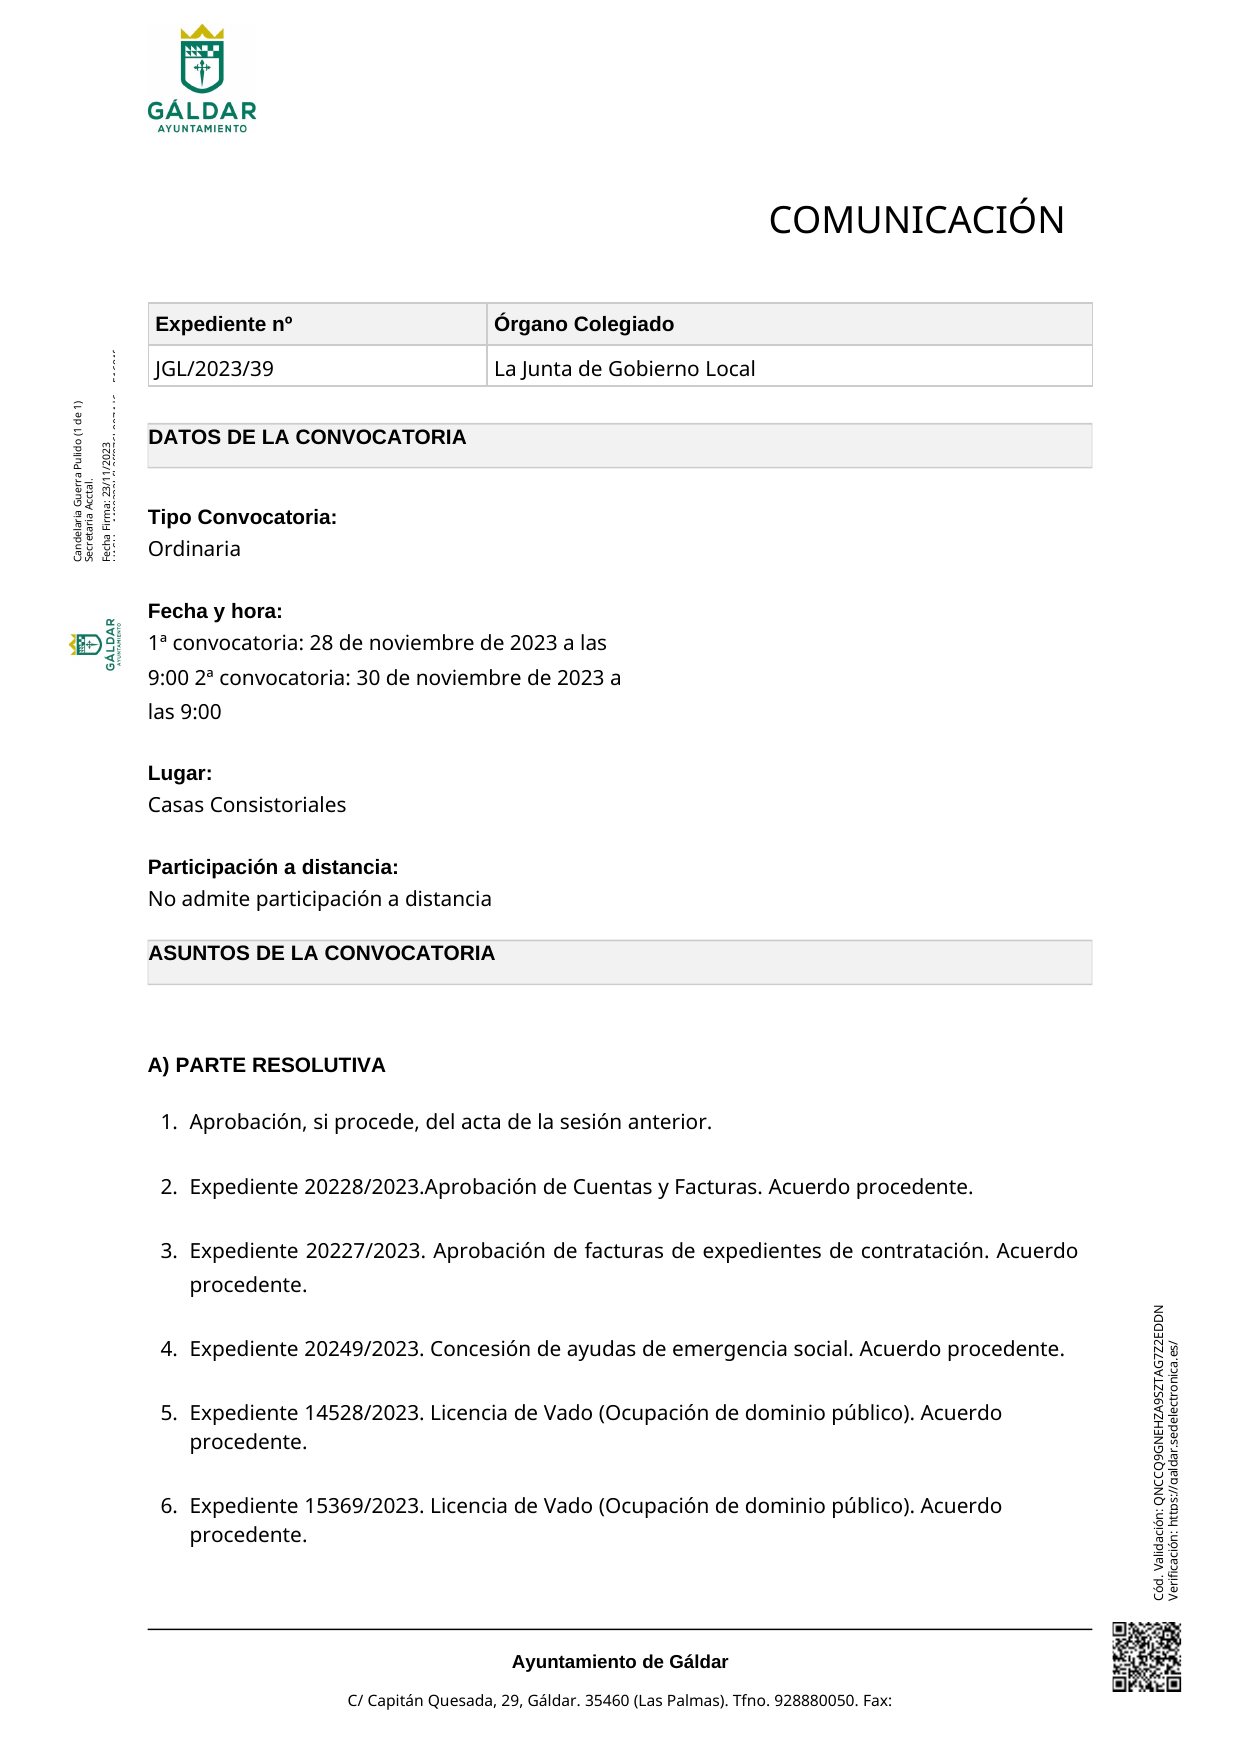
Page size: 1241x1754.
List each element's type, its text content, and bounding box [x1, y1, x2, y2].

subtitle Lugar: [148, 761, 1105, 785]
table_cell JGL/2023/39 [149, 346, 486, 385]
table_header Órgano Colegiado [488, 304, 1092, 344]
list Expediente 20249/2023. Concesión de ayudas de emergencia social. Acuerdo procedente. [160, 1334, 1105, 1363]
text 1ª convocatoria: 28 de noviembre de 2023 a las 9:00 2ª convocatoria: 30 de noviembre de 2023 a las 9:00 [148, 628, 637, 725]
subtitle Participación a distancia: [148, 855, 1105, 879]
table_header Expediente nº [149, 304, 486, 344]
picture [1112, 1622, 1182, 1692]
list Expediente 20227/2023. Aprobación de facturas de expedientes de contratación. Acuerdo procedente. [160, 1236, 1093, 1299]
picture [68, 619, 121, 671]
picture [147, 23, 257, 133]
subtitle Fecha y hora: [148, 598, 1105, 622]
table_cell La Junta de Gobierno Local [488, 346, 1092, 385]
list Expediente 15369/2023. Licencia de Vado (Ocupación de dominio público). Acuerdo procedente. [160, 1491, 1105, 1548]
text No admite participación a distancia [148, 884, 1105, 913]
subtitle PARTE RESOLUTIVA [147, 1053, 1105, 1077]
text Casas Consistoriales [148, 790, 1105, 819]
text Ordinaria [148, 534, 1105, 563]
list Expediente 14528/2023. Licencia de Vado (Ocupación de dominio público). Acuerdo procedente. [160, 1398, 1105, 1455]
list Aprobación, si procede, del acta de la sesión anterior. [160, 1107, 1105, 1136]
list Expediente 20228/2023.Aprobación de Cuentas y Facturas. Acuerdo procedente. [160, 1172, 1105, 1200]
subtitle Tipo Convocatoria: [148, 505, 1105, 529]
